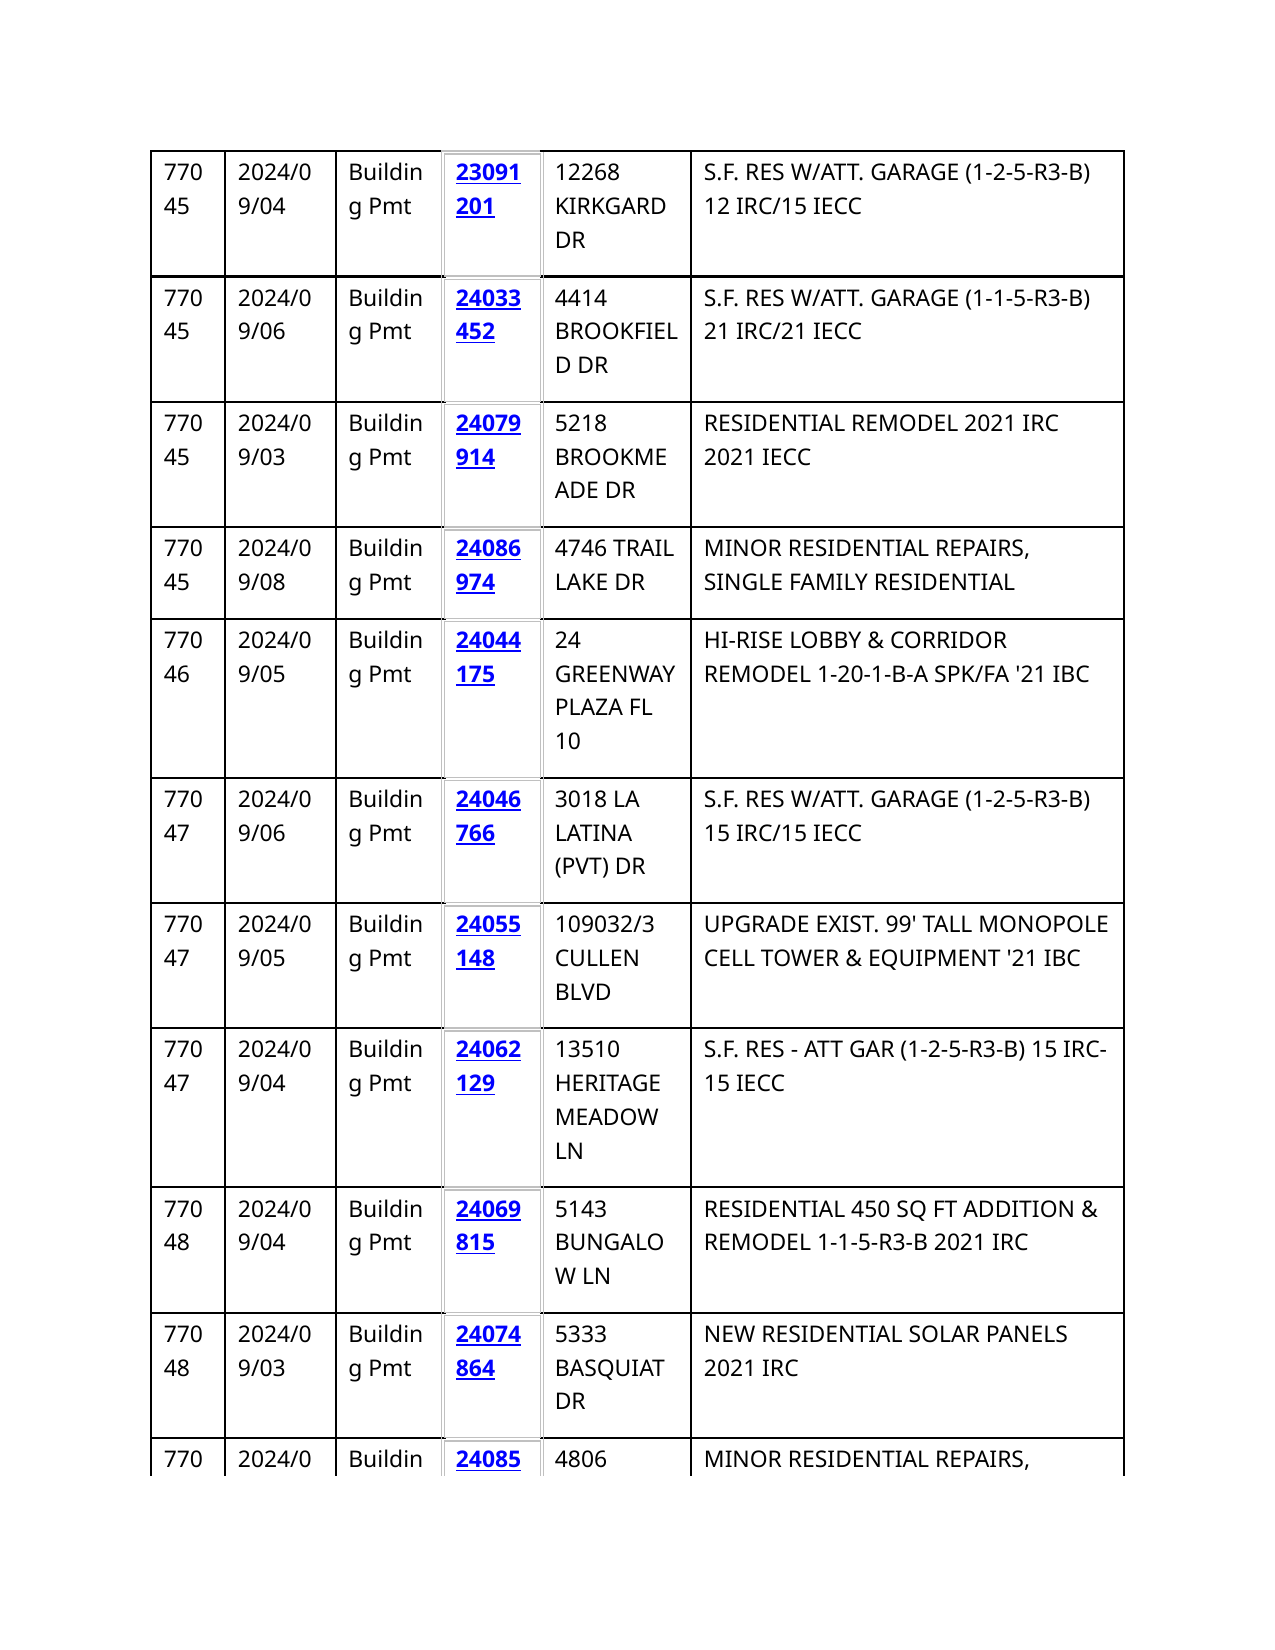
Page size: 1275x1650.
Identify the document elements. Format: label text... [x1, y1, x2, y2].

table_cell 77048 [152, 1188, 224, 1312]
table_cell RESIDENTIAL REMODEL 2021 IRC 2021 IECC [692, 403, 1123, 526]
table_cell UPGRADE EXIST. 99' TALL MONOPOLE CELL TOWER & EQUIPMENT '21 IBC [692, 904, 1123, 1027]
table_cell 24085668 [445, 1442, 540, 1476]
table_cell 12268 KIRKGARD DR [544, 152, 690, 275]
table_cell 3018 LA LATINA (PVT) DR [544, 779, 690, 902]
table_cell 24 GREENWAY PLAZA FL 10 [544, 620, 690, 777]
table_cell 77047 [152, 779, 224, 902]
table_cell Building Pmt [337, 528, 441, 617]
table_cell 77048 [152, 1439, 224, 1476]
table_cell Building Pmt [337, 779, 441, 902]
table_cell 5143 BUNGALOW LN [544, 1188, 690, 1312]
table_cell Building Pmt [337, 904, 441, 1027]
table_cell 4806 FAIRGREEN LN [544, 1439, 690, 1476]
table_cell 2024/09/04 [226, 1029, 335, 1186]
table_cell 2024/09/05 [226, 620, 335, 777]
table_cell 2024/09/03 [226, 1314, 335, 1437]
table_cell 2024/09/06 [226, 278, 335, 401]
table_cell 23091201 [445, 155, 540, 275]
table_cell 2024/09/04 [226, 1439, 335, 1476]
table_cell 24069815 [445, 1191, 540, 1312]
table_cell 24044175 [445, 622, 540, 777]
table_cell S.F. RES W/ATT. GARAGE (1-1-5-R3-B) 21 IRC/21 IECC [692, 278, 1123, 401]
table_cell 24079914 [445, 405, 540, 526]
table_cell 2024/09/08 [226, 528, 335, 617]
table_cell Building Pmt [337, 403, 441, 526]
table_cell S.F. RES W/ATT. GARAGE (1-2-5-R3-B) 15 IRC/15 IECC [692, 779, 1123, 902]
table_cell 77045 [152, 278, 224, 401]
table_cell 4746 TRAIL LAKE DR [544, 528, 690, 617]
table_cell 77045 [152, 152, 224, 275]
table_cell 24062129 [445, 1032, 540, 1186]
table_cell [692, 1439, 1123, 1476]
table_cell Building Pmt [337, 1439, 441, 1476]
table_cell 24086974 [445, 531, 540, 617]
table_cell Building Pmt [337, 1029, 441, 1186]
table_cell 4414 BROOKFIELD DR [544, 278, 690, 401]
table_cell 24033452 [445, 280, 540, 401]
table_cell 2024/09/05 [226, 904, 335, 1027]
table_cell 77047 [152, 1029, 224, 1186]
table_cell 77046 [152, 620, 224, 777]
table_cell 24074864 [445, 1316, 540, 1437]
table_cell Building Pmt [337, 278, 441, 401]
table_cell 77045 [152, 403, 224, 526]
table_cell 77047 [152, 904, 224, 1027]
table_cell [692, 152, 1123, 275]
table_cell 2024/09/03 [226, 403, 335, 526]
table_cell 24055148 [445, 907, 540, 1027]
table_cell S.F. RES - ATT GAR (1-2-5-R3-B) 15 IRC-15 IECC [692, 1029, 1123, 1186]
table_cell Building Pmt [337, 1188, 441, 1312]
table_cell Building Pmt [337, 1314, 441, 1437]
table_cell 2024/09/04 [226, 1188, 335, 1312]
table_cell NEW RESIDENTIAL SOLAR PANELS 2021 IRC [692, 1314, 1123, 1437]
table_cell Building Pmt [337, 620, 441, 777]
table_cell 109032/3 CULLEN BLVD [544, 904, 690, 1027]
table_cell 77045 [152, 528, 224, 617]
table_cell 2024/09/06 [226, 779, 335, 902]
table_cell RESIDENTIAL 450 SQ FT ADDITION & REMODEL 1-1-5-R3-B 2021 IRC [692, 1188, 1123, 1312]
table_cell Building Pmt [337, 152, 441, 275]
table_cell MINOR RESIDENTIAL REPAIRS, SINGLE FAMILY RESIDENTIAL [692, 528, 1123, 617]
table_cell 13510 HERITAGE MEADOW LN [544, 1029, 690, 1186]
table_cell 77048 [152, 1314, 224, 1437]
table_cell HI-RISE LOBBY & CORRIDOR REMODEL 1-20-1-B-A SPK/FA '21 IBC [692, 620, 1123, 777]
table_cell 5218 BROOKMEADE DR [544, 403, 690, 526]
table_cell 24046766 [445, 781, 540, 902]
table_cell 2024/09/04 [226, 152, 335, 275]
table_cell 5333 BASQUIAT DR [544, 1314, 690, 1437]
